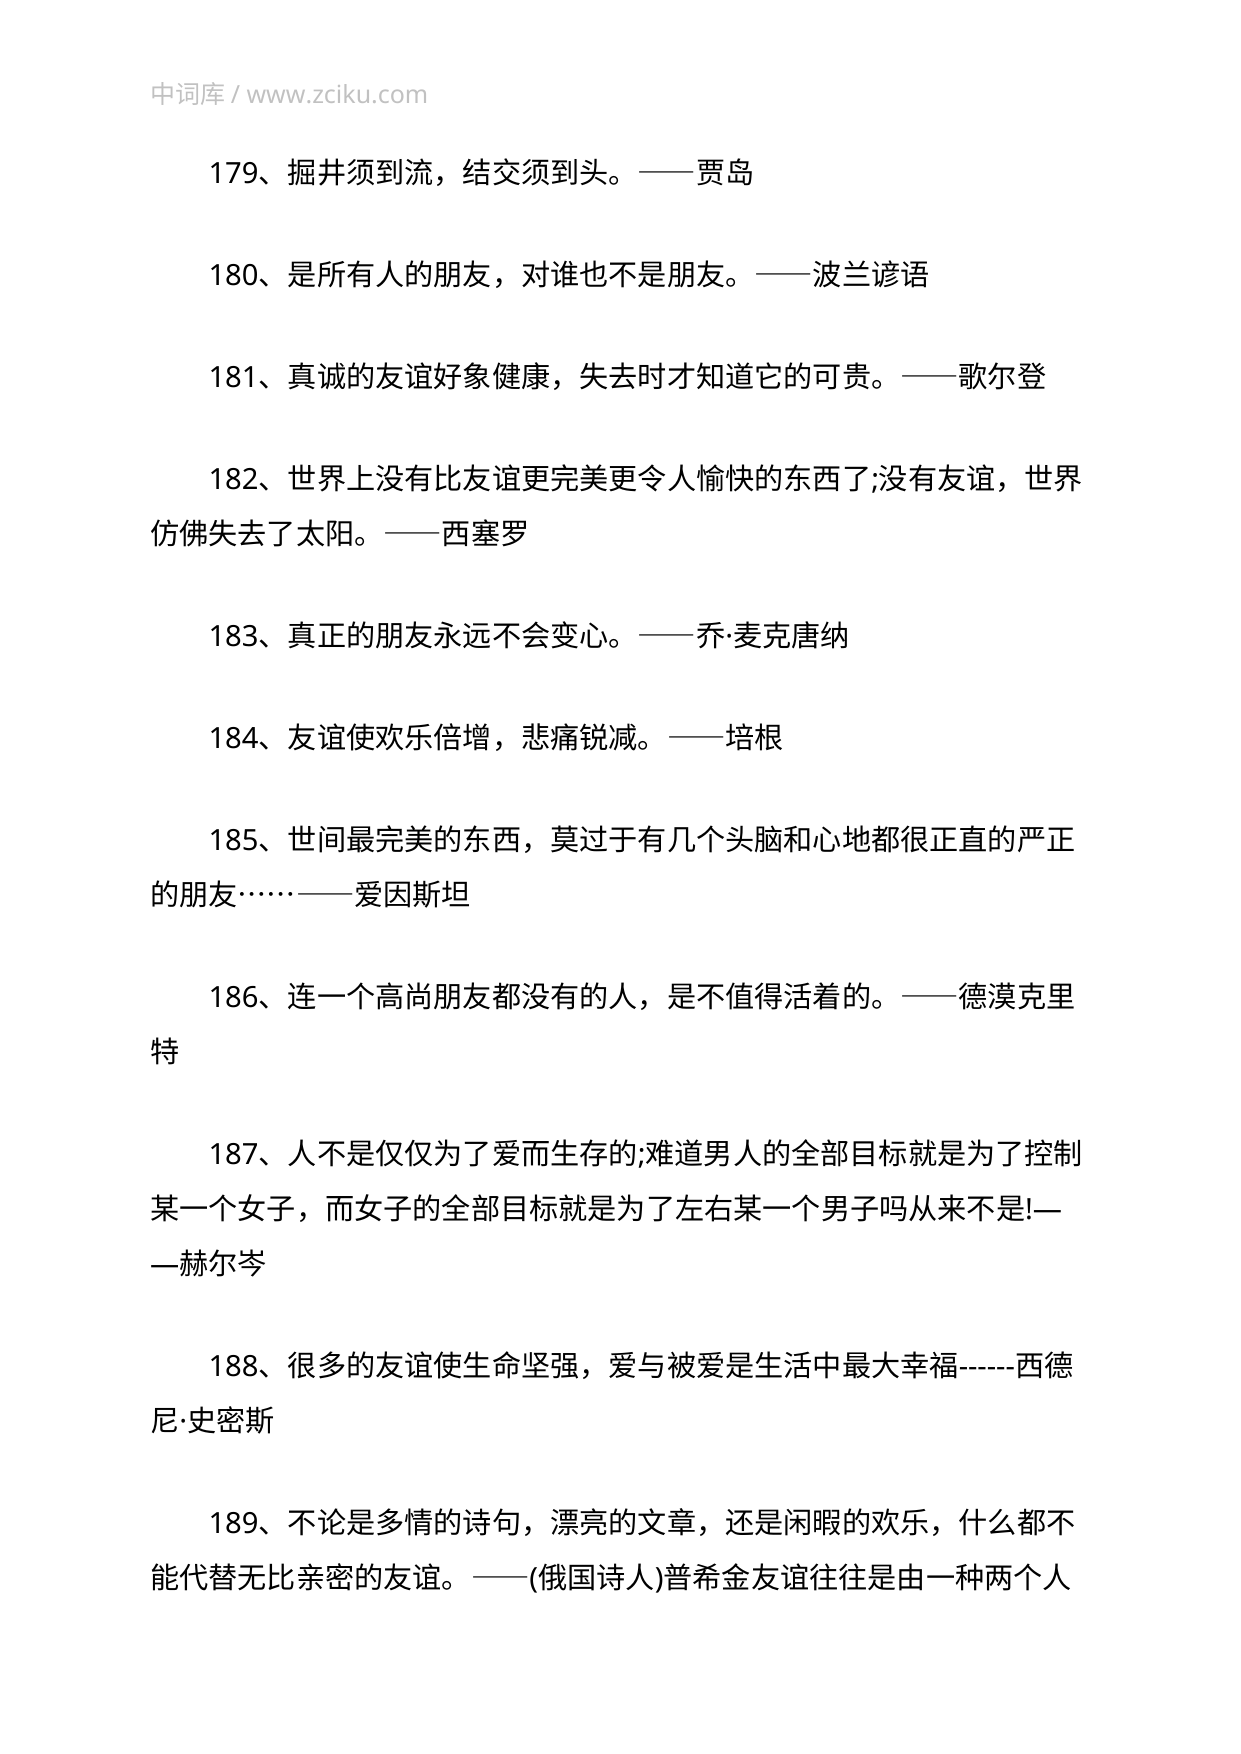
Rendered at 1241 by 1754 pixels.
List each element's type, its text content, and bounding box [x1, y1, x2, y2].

text 182、世界上没有比友谊更完美更令人愉快的东西了;没有友谊，世界仿佛失去了太阳。——西塞罗 [150, 456, 1090, 553]
text 188、很多的友谊使生命坚强，爱与被爱是生活中最大幸福------西德尼·史密斯 [150, 1342, 1090, 1439]
text 186、连一个高尚朋友都没有的人，是不值得活着的。——德漠克里特 [150, 973, 1090, 1071]
text 185、世间最完美的东西，莫过于有几个头脑和心地都很正直的严正的朋友……——爱因斯坦 [150, 817, 1090, 914]
text 180、是所有人的朋友，对谁也不是朋友。——波兰谚语 [150, 252, 1090, 294]
text 181、真诚的友谊好象健康，失去时才知道它的可贵。——歌尔登 [150, 354, 1090, 396]
text 183、真正的朋友永远不会变心。——乔·麦克唐纳 [150, 613, 1090, 655]
text 179、掘井须到流，结交须到头。——贾岛 [150, 150, 1090, 192]
text 184、友谊使欢乐倍增，悲痛锐减。——培根 [150, 715, 1090, 757]
text 187、人不是仅仅为了爱而生存的;难道男人的全部目标就是为了控制某一个女子，而女子的全部目标就是为了左右某一个男子吗从来不是!——赫尔岑 [150, 1130, 1090, 1283]
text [150, 1499, 1090, 1597]
